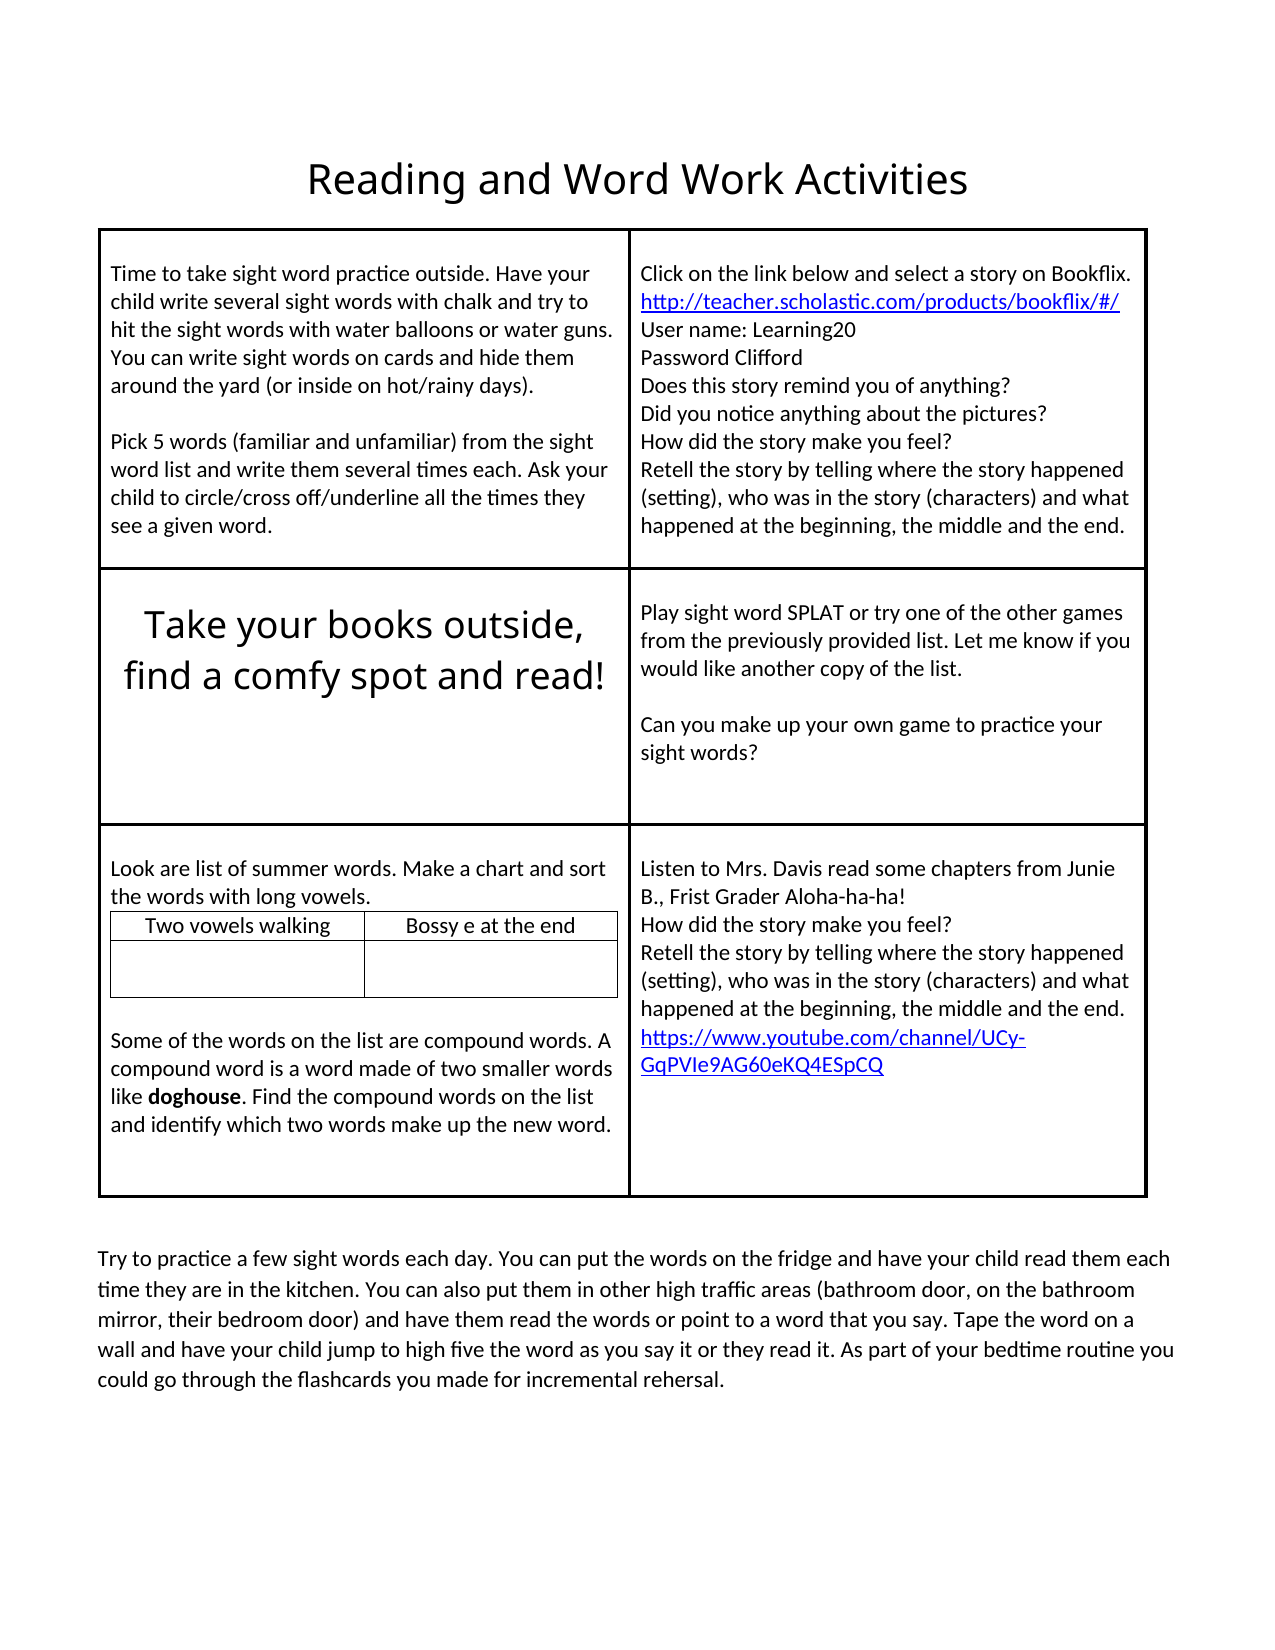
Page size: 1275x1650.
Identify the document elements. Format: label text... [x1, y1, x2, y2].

text Reading and Word Work Activities [97, 150, 1177, 207]
table_cell Play sight word SPLAT or try one of the other games from the previously provided list. Let me know if you would like another copy of the list. Can you make up your own game to practice your sight words? [631, 570, 1144, 823]
table_header Click on the link below and select a story on Bookflix. http://teacher.scholastic.com/products/bookflix/#/ User name: Learning20 Password Clifford Does this story remind you of anything? Did you notice anything about the pictures? How did the story make you feel? Retell the story by telling where the story happened (setting), who was in the story (characters) and what happened at the beginning, the middle and the end. [631, 231, 1144, 567]
table_cell Look are list of summer words. Make a chart and sort the words with long vowels. Some of the words on the list are compound words. A compound word is a word made of two smaller words like doghouse. Find the compound words on the list and identify which two words make up the new word. [101, 826, 628, 1194]
table_cell Listen to Mrs. Davis read some chapters from Junie B., Frist Grader Aloha-ha-ha! How did the story make you feel? Retell the story by telling where the story happened (setting), who was in the story (characters) and what happened at the beginning, the middle and the end. https://www.youtube.com/channel/UCy-GqPVIe9AG60eKQ4ESpCQ [631, 826, 1144, 1194]
table_header Time to take sight word practice outside. Have your child write several sight words with chalk and try to hit the sight words with water balloons or water guns. You can write sight words on cards and hide them around the yard (or inside on hot/rainy days). Pick 5 words (familiar and unfamiliar) from the sight word list and write them several times each. Ask your child to circle/cross off/underline all the times they see a given word. [101, 231, 628, 567]
table_cell Take your books outside, find a comfy spot and read! [101, 570, 628, 823]
text Try to practice a few sight words each day. You can put the words on the fridge and have your child read them each time they are in the kitchen. You can also put them in other high traffic areas (bathroom door, on the bathroom mirror, their bedroom door) and have them read the words or point to a word that you say. Tape the word on a wall and have your child jump to high five the word as you say it or they read it. As part of your bedtime routine you could go through the flashcards you made for incremental rehersal. [97, 1244, 1177, 1393]
